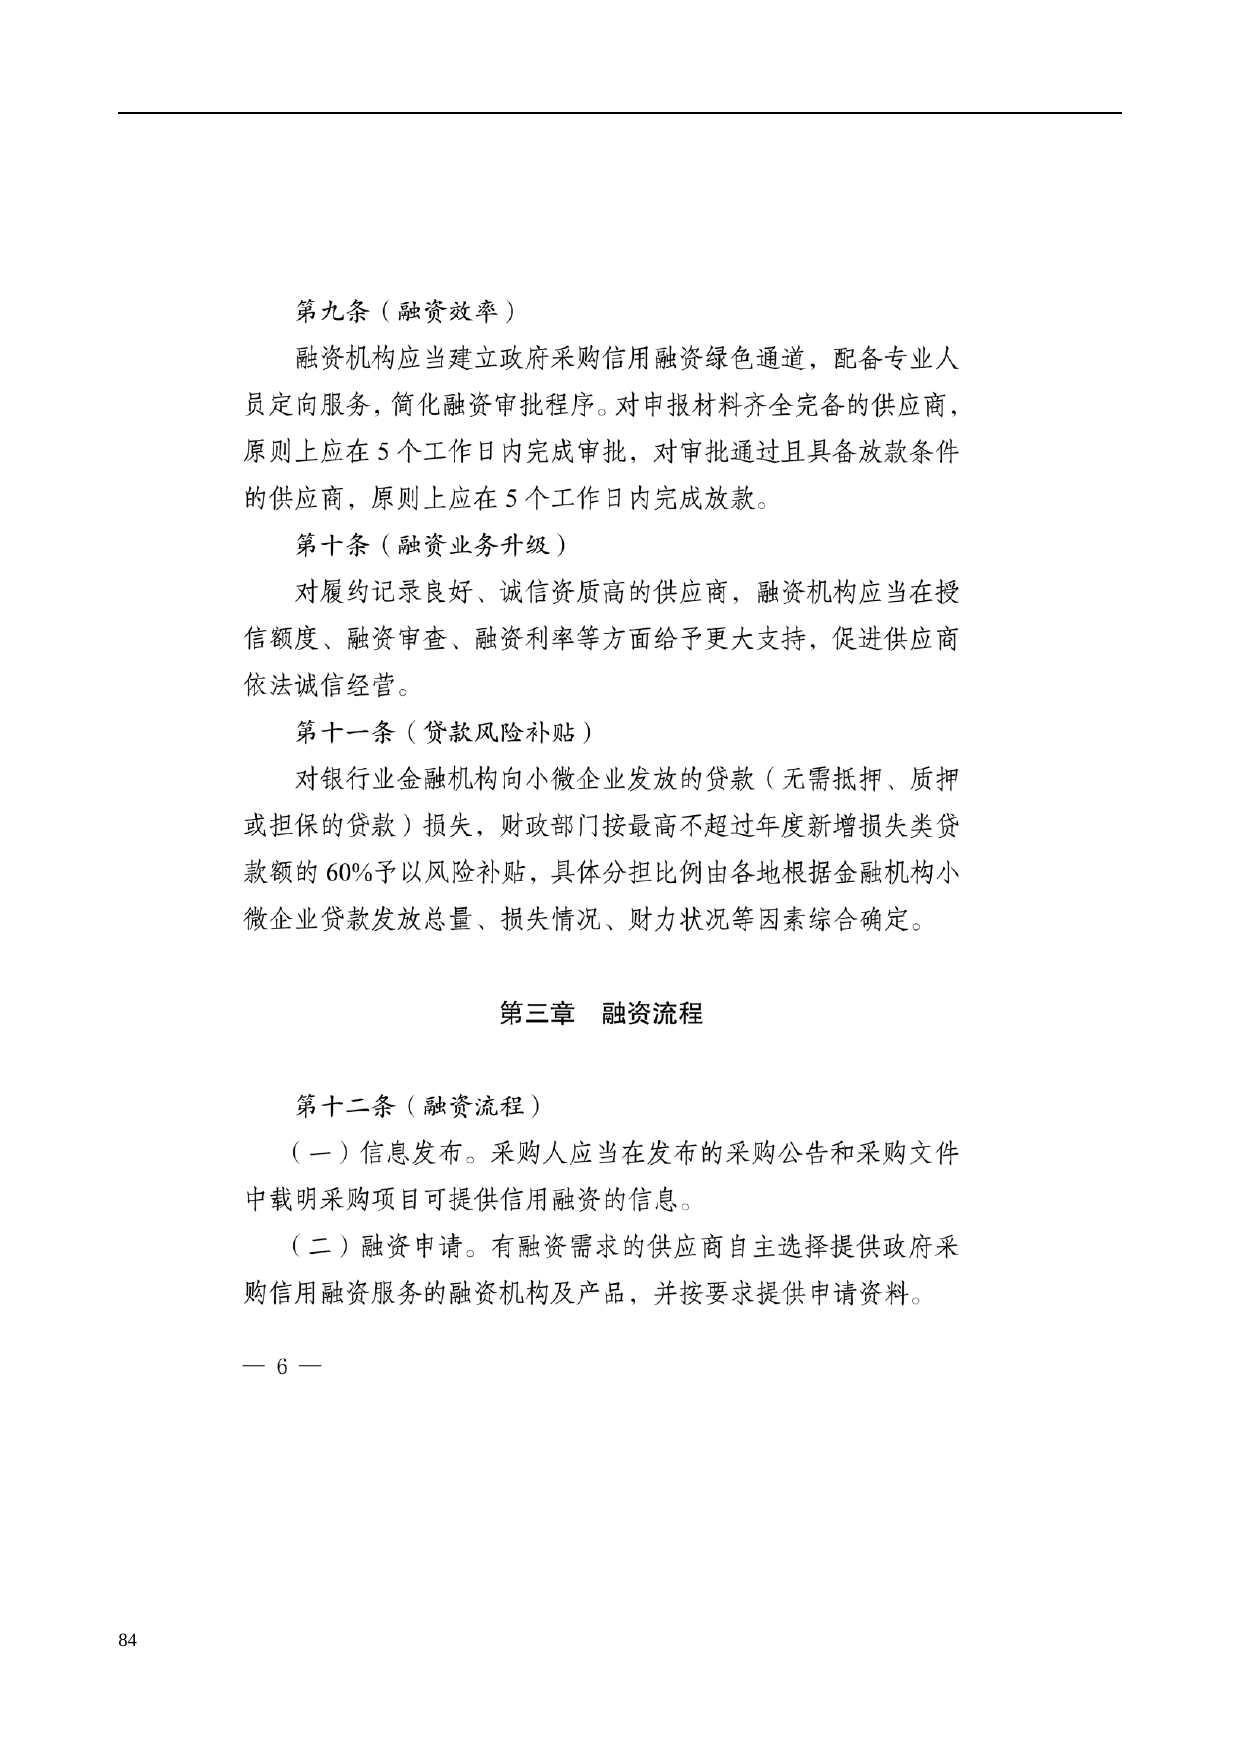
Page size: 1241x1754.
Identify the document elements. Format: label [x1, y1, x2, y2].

picture [118, 118, 1082, 1482]
